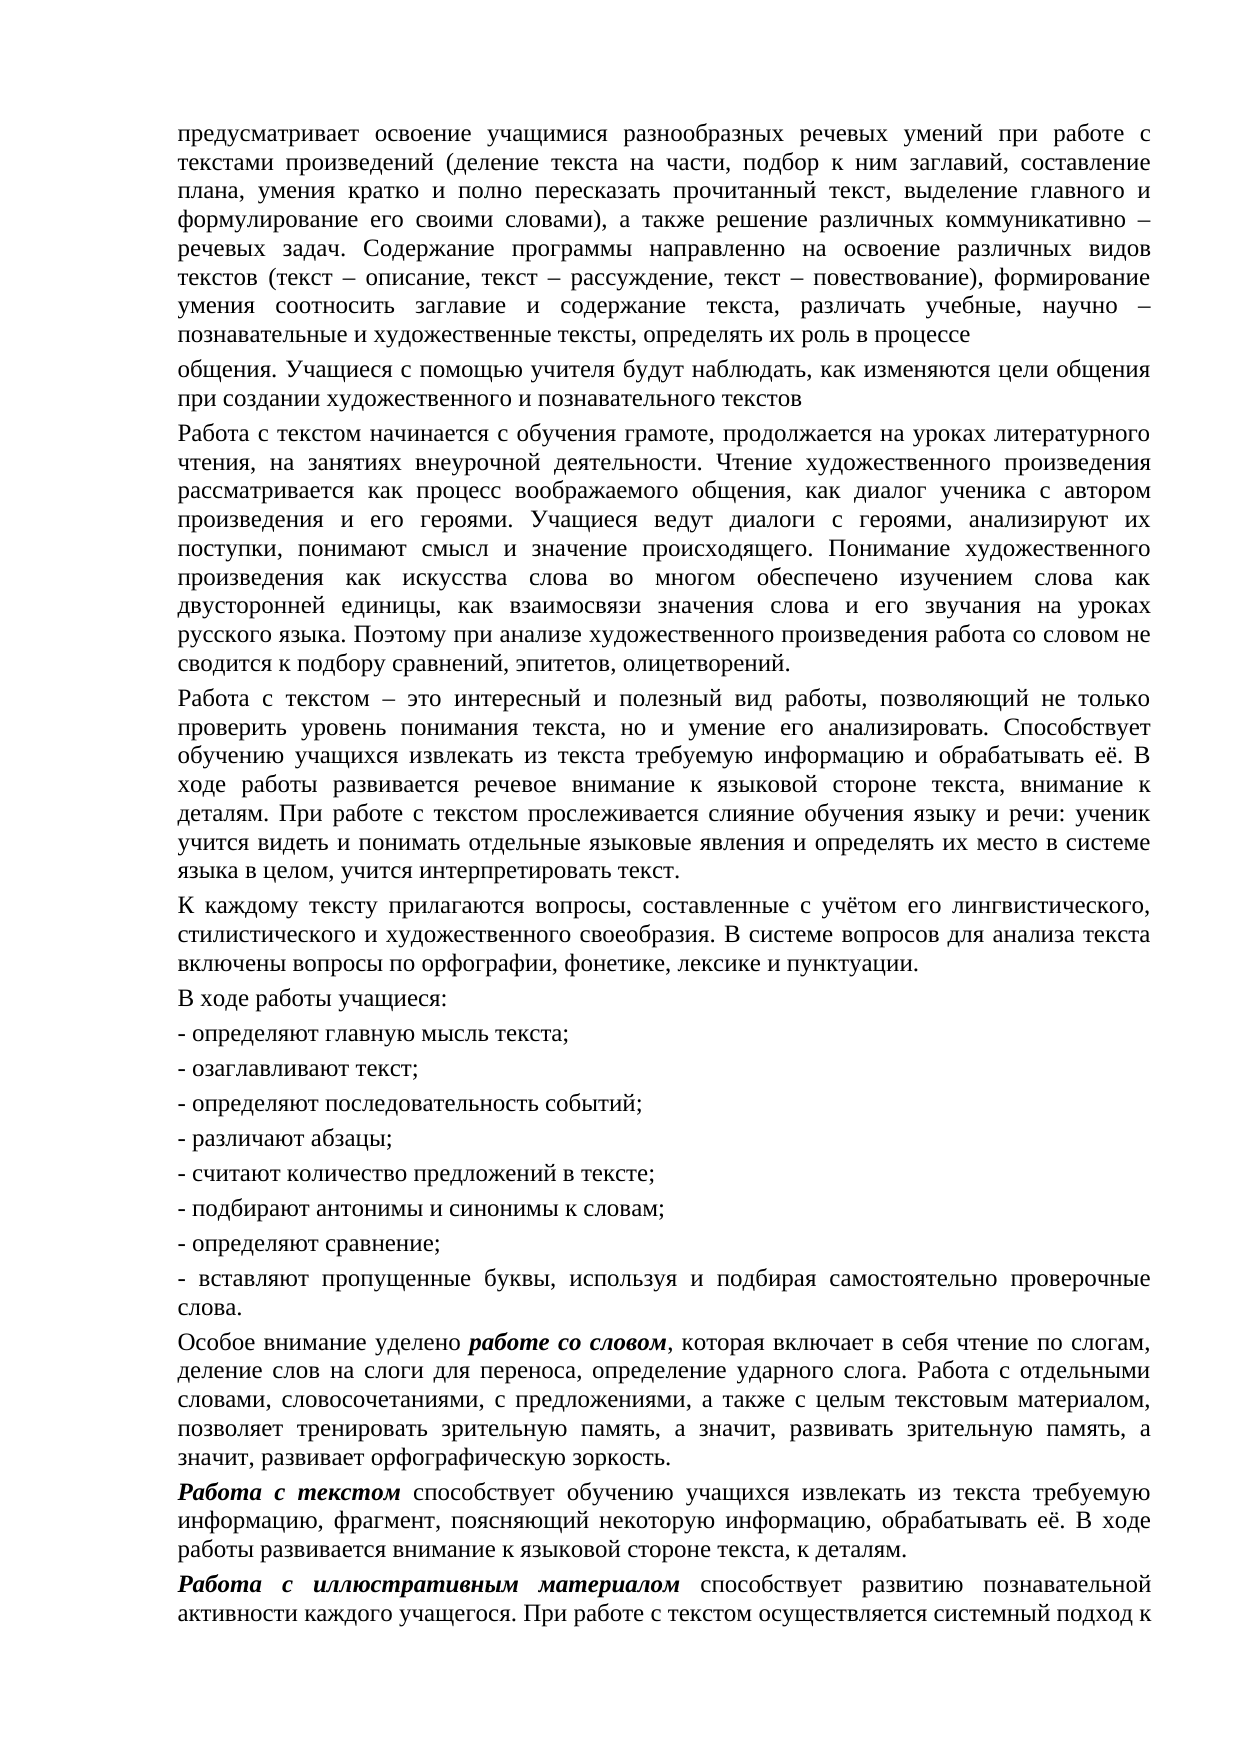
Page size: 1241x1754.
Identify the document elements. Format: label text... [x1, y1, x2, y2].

text Работа с текстом начинается с обучения грамоте, продолжается на уроках литературного чтения, на занятиях внеурочной деятельности. Чтение художественного произведения рассматривается как процесс воображаемого общения, как диалог ученика с автором произведения и его героями. Учащиеся ведут диалоги с героями, анализируют их поступки, понимают смысл и значение происходящего. Понимание художественного произведения как искусства слова во многом обеспечено изучением слова как двусторонней единицы, как взаимосвязи значения слова и его звучания на уроках русского языка. Поэтому при анализе художественного произведения работа со словом не сводится к подбору сравнений, эпитетов, олицетворений. [177, 418, 1152, 677]
text - считают количество предложений в тексте; [177, 1158, 1152, 1187]
text - определяют последовательность событий; [177, 1088, 1152, 1117]
text Работа с текстом способствует обучению учащихся извлекать из текста требуемую информацию, фрагмент, поясняющий некоторую информацию, обрабатывать её. В ходе работы развивается внимание к языковой стороне текста, к деталям. [177, 1477, 1152, 1563]
text - различают абзацы; [177, 1123, 1152, 1152]
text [177, 118, 1152, 348]
text общения. Учащиеся с помощью учителя будут наблюдать, как изменяются цели общения при создании художественного и познавательного текстов [177, 354, 1152, 412]
text Особое внимание уделено работе со словом, которая включает в себя чтение по слогам, деление слов на слоги для переноса, определение ударного слога. Работа с отдельными словами, словосочетаниями, с предложениями, а также с целым текстовым материалом, позволяет тренировать зрительную память, а значит, развивать зрительную память, а значит, развивает орфографическую зоркость. [177, 1327, 1152, 1471]
text К каждому тексту прилагаются вопросы, составленные с учётом его лингвистического, стилистического и художественного своеобразия. В системе вопросов для анализа текста включены вопросы по орфографии, фонетике, лексике и пунктуации. [177, 891, 1152, 977]
text Работа с текстом – это интересный и полезный вид работы, позволяющий не только проверить уровень понимания текста, но и умение его анализировать. Способствует обучению учащихся извлекать из текста требуемую информацию и обрабатывать её. В ходе работы развивается речевое внимание к языковой стороне текста, внимание к деталям. При работе с текстом прослеживается слияние обучения языку и речи: ученик учится видеть и понимать отдельные языковые явления и определять их место в системе языка в целом, учится интерпретировать текст. [177, 683, 1152, 884]
text В ходе работы учащиеся: [177, 983, 1152, 1012]
text - определяют главную мысль текста; [177, 1018, 1152, 1047]
text - озаглавливают текст; [177, 1053, 1152, 1082]
text - подбирают антонимы и синонимы к словам; [177, 1193, 1152, 1222]
text - вставляют пропущенные буквы, используя и подбирая самостоятельно проверочные слова. [177, 1263, 1152, 1321]
text - определяют сравнение; [177, 1228, 1152, 1257]
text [177, 1569, 1152, 1627]
